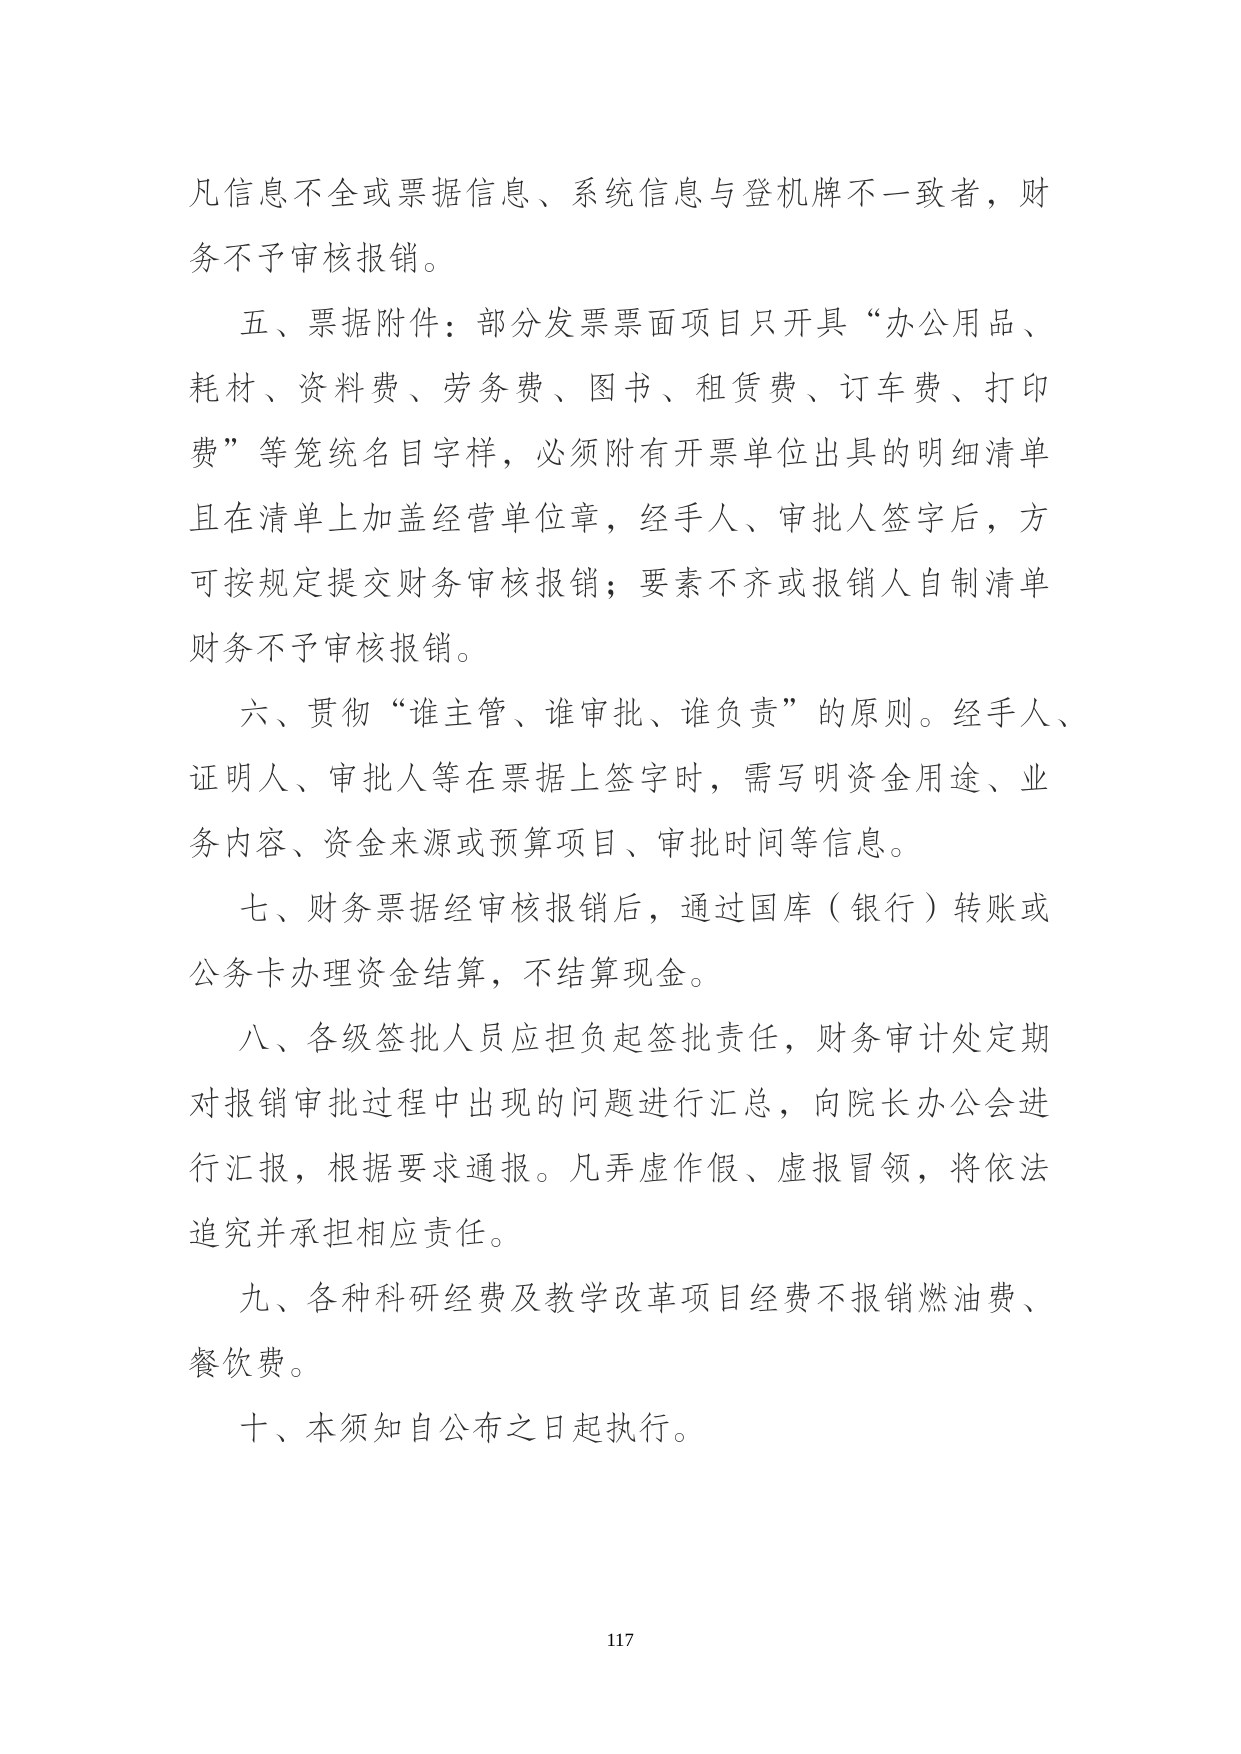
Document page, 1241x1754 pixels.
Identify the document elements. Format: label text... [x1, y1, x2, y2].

text 七、财务票据经审核报销后，通过国库（银行）转账或公务卡办理资金结算，不结算现金。 [187, 877, 1053, 1007]
text 八、各级签批人员应担负起签批责任，财务审计处定期对报销审批过程中出现的问题进行汇总，向院长办公会进行汇报，根据要求通报。凡弄虚作假、虚报冒领，将依法追究并承担相应责任。 [187, 1007, 1053, 1267]
text 六、贯彻“谁主管、谁审批、谁负责”的原则。经手人、证明人、审批人等在票据上签字时，需写明资金用途、业务内容、资金来源或预算项目、审批时间等信息。 [187, 682, 1053, 877]
text 九、各种科研经费及教学改革项目经费不报销燃油费、餐饮费。 [187, 1267, 1053, 1397]
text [187, 162, 1053, 292]
text 五、票据附件：部分发票票面项目只开具“办公用品、耗材、资料费、劳务费、图书、租赁费、订车费、打印费”等笼统名目字样，必须附有开票单位出具的明细清单，且在清单上加盖经营单位章，经手人、审批人签字后，方可按规定提交财务审核报销；要素不齐或报销人自制清单，财务不予审核报销。 [187, 292, 1053, 682]
text 十、本须知自公布之日起执行。 [187, 1397, 1053, 1462]
